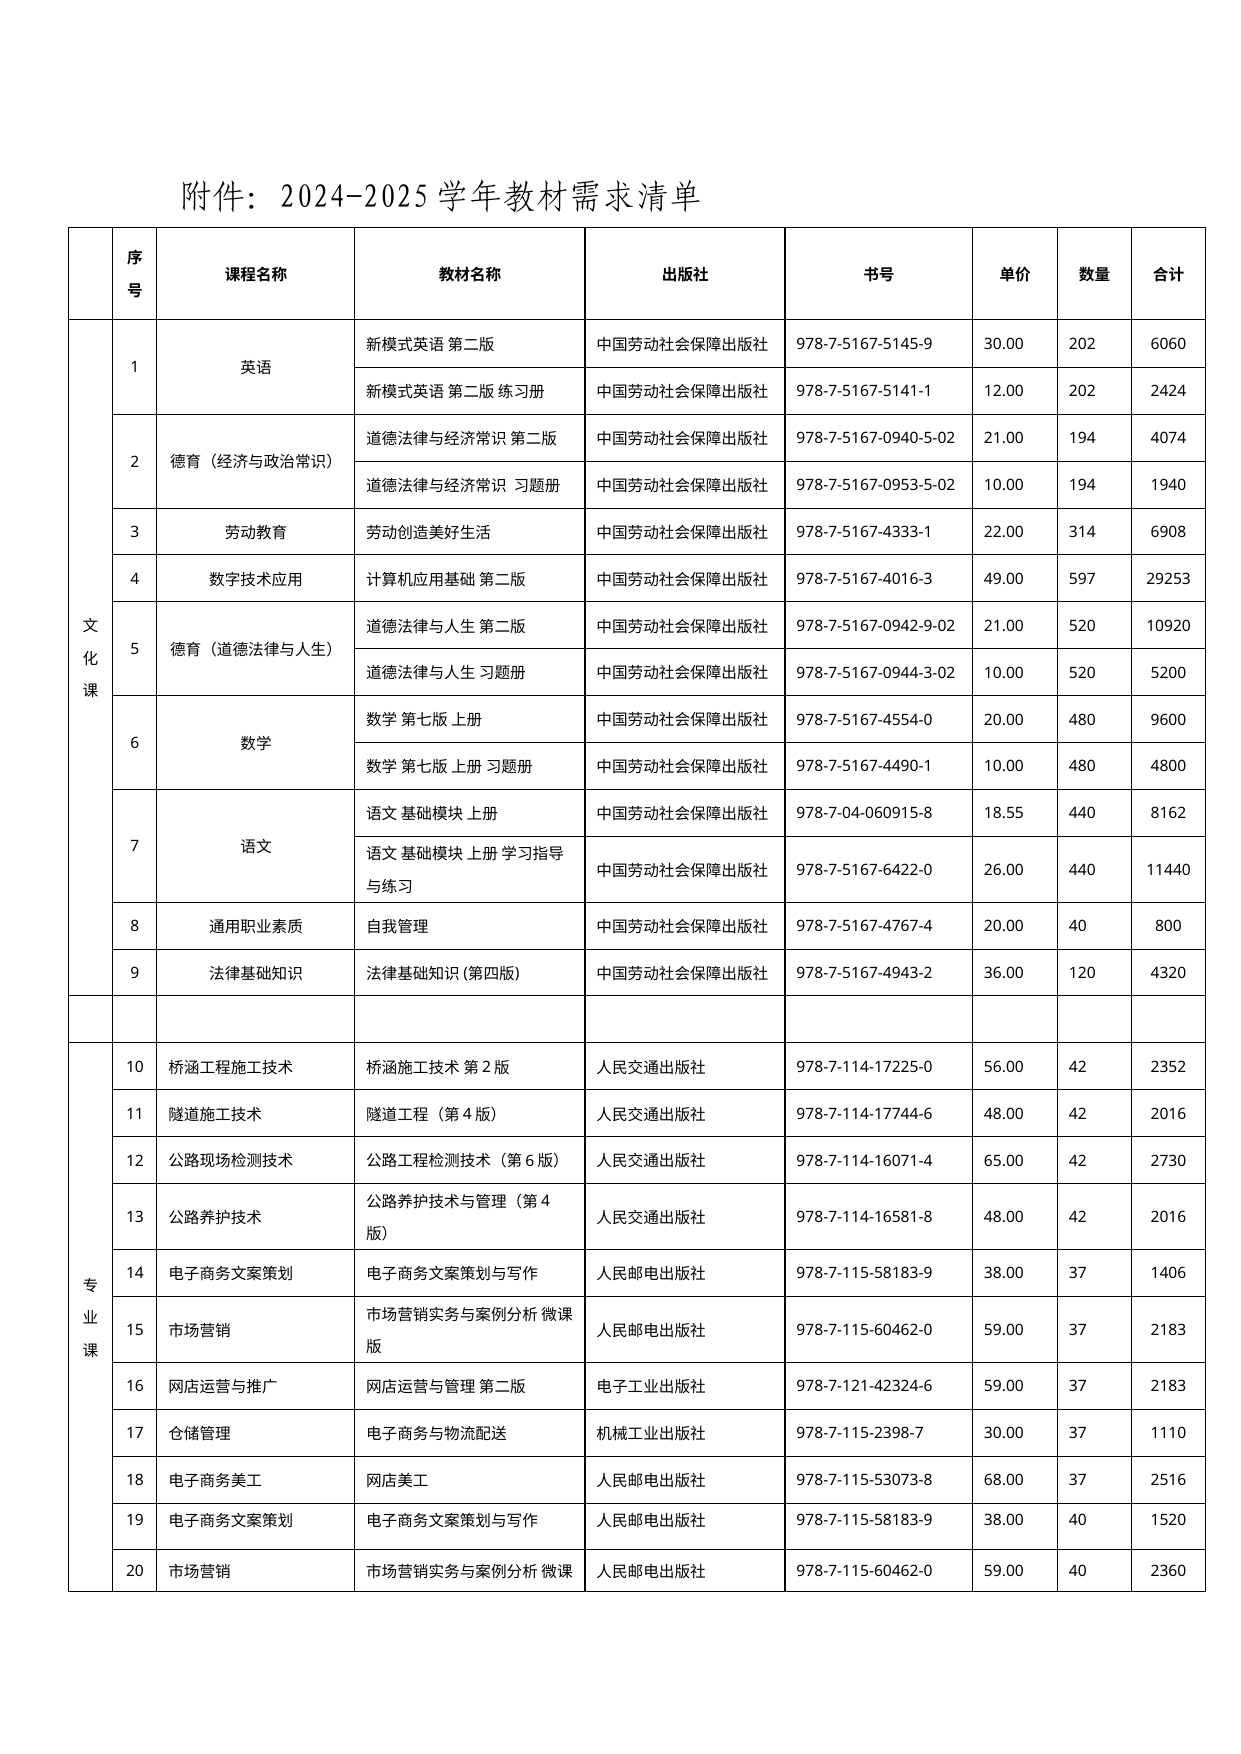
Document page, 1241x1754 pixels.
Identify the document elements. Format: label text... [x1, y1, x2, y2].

table_cell 2016 [1132, 1090, 1205, 1136]
table_cell 978-7-114-17744-6 [786, 1090, 972, 1136]
table_cell 电子商务与物流配送 [355, 1410, 584, 1456]
table_cell 德育（道德法律与人生） [157, 602, 354, 695]
table_cell 59.00 [973, 1363, 1057, 1409]
table_cell 公路现场检测技术 [157, 1137, 354, 1183]
table_cell 22.00 [973, 509, 1057, 554]
table_cell 人民交通出版社 [586, 1184, 784, 1249]
table_cell 480 [1058, 696, 1131, 742]
table_cell 1940 [1132, 462, 1205, 507]
table_cell [973, 996, 1057, 1042]
table_cell 21.00 [973, 602, 1057, 648]
table_header 序号 [113, 228, 156, 318]
table_cell 语文 基础模块 上册 学习指导与练习 [355, 837, 584, 902]
table_header 单价 [973, 228, 1057, 318]
table_cell 自我管理 [355, 903, 584, 948]
table_cell 专业课 [69, 1043, 112, 1591]
table_cell 桥涵工程施工技术 [157, 1043, 354, 1089]
table_cell 文化课 [69, 320, 112, 995]
table_cell 人民邮电出版社 [586, 1297, 784, 1362]
table_cell 道德法律与经济常识 第二版 [355, 415, 584, 461]
table_cell 电子商务美工 [157, 1457, 354, 1502]
table_cell 12 [113, 1137, 156, 1183]
table_cell 440 [1058, 790, 1131, 836]
table_cell 38.00 [973, 1250, 1057, 1296]
table_cell 18 [113, 1457, 156, 1502]
table_cell 978-7-5167-5141-1 [786, 368, 972, 414]
table_cell 26.00 [973, 837, 1057, 902]
table_cell 电子工业出版社 [586, 1363, 784, 1409]
table_cell 978-7-115-60462-0 [786, 1550, 972, 1591]
table_cell 2360 [1132, 1550, 1205, 1591]
table_cell 1406 [1132, 1250, 1205, 1296]
table_cell 10920 [1132, 602, 1205, 648]
table_cell [786, 996, 972, 1042]
table_cell 30.00 [973, 320, 1057, 367]
table_cell 978-7-115-58183-9 [786, 1250, 972, 1296]
table_cell 中国劳动社会保障出版社 [586, 462, 784, 507]
table_cell 978-7-115-58183-9 [786, 1504, 972, 1549]
table_cell 中国劳动社会保障出版社 [586, 368, 784, 414]
table_cell 9 [113, 950, 156, 995]
table_cell 6060 [1132, 320, 1205, 367]
table_cell 13 [113, 1184, 156, 1249]
table_cell 978-7-5167-0953-5-02 [786, 462, 972, 507]
table_cell 68.00 [973, 1457, 1057, 1502]
table_cell 公路工程检测技术（第6版） [355, 1137, 584, 1183]
table_cell [586, 996, 784, 1042]
table_cell 数学 第七版 上册 [355, 696, 584, 742]
table_cell 桥涵施工技术 第2版 [355, 1043, 584, 1089]
table_cell 中国劳动社会保障出版社 [586, 790, 784, 836]
table_cell 480 [1058, 743, 1131, 789]
table_cell 59.00 [973, 1550, 1057, 1591]
table_cell 公路养护技术 [157, 1184, 354, 1249]
table_cell 新模式英语 第二版 练习册 [355, 368, 584, 414]
table_cell 人民交通出版社 [586, 1137, 784, 1183]
table_cell 数学 [157, 696, 354, 789]
table_cell 30.00 [973, 1410, 1057, 1456]
table_cell 978-7-5167-4554-0 [786, 696, 972, 742]
table_header 书号 [786, 228, 972, 318]
table_cell 11440 [1132, 837, 1205, 902]
table_cell 法律基础知识 [157, 950, 354, 995]
table_cell 2183 [1132, 1363, 1205, 1409]
table_cell 38.00 [973, 1504, 1057, 1549]
table_cell 2352 [1132, 1043, 1205, 1089]
table_cell [1132, 996, 1205, 1042]
table_cell [1058, 996, 1131, 1042]
table_cell 中国劳动社会保障出版社 [586, 950, 784, 995]
table_cell 40 [1058, 1504, 1131, 1549]
table_cell 12.00 [973, 368, 1057, 414]
table_cell 520 [1058, 649, 1131, 695]
table_header 教材名称 [355, 228, 584, 318]
table_cell 3 [113, 509, 156, 554]
table_cell 计算机应用基础 第二版 [355, 555, 584, 601]
table_cell 4800 [1132, 743, 1205, 789]
table_cell 10 [113, 1043, 156, 1089]
table_cell 市场营销实务与案例分析 微课版 [355, 1550, 584, 1591]
table_header 课程名称 [157, 228, 354, 318]
table_header [69, 228, 112, 318]
table_cell [113, 996, 156, 1042]
table_cell 道德法律与人生 习题册 [355, 649, 584, 695]
table_cell 6908 [1132, 509, 1205, 554]
table_cell 14 [113, 1250, 156, 1296]
table_cell 978-7-5167-4490-1 [786, 743, 972, 789]
table_cell 中国劳动社会保障出版社 [586, 509, 784, 554]
table_cell 人民邮电出版社 [586, 1250, 784, 1296]
table_cell 市场营销 [157, 1297, 354, 1362]
table_cell 314 [1058, 509, 1131, 554]
table_cell 1520 [1132, 1504, 1205, 1549]
table_cell 2016 [1132, 1184, 1205, 1249]
table_cell 202 [1058, 320, 1131, 367]
table_cell 隧道工程（第4版） [355, 1090, 584, 1136]
table_cell 978-7-114-17225-0 [786, 1043, 972, 1089]
table_cell 英语 [157, 320, 354, 414]
table_cell 通用职业素质 [157, 903, 354, 948]
table_cell 公路养护技术与管理（第4版） [355, 1184, 584, 1249]
table_cell 1110 [1132, 1410, 1205, 1456]
table_cell 42 [1058, 1090, 1131, 1136]
table_cell 新模式英语 第二版 [355, 320, 584, 367]
table_cell 978-7-5167-4767-4 [786, 903, 972, 948]
table_cell 49.00 [973, 555, 1057, 601]
table_cell 隧道施工技术 [157, 1090, 354, 1136]
table_cell 中国劳动社会保障出版社 [586, 320, 784, 367]
table_cell 中国劳动社会保障出版社 [586, 602, 784, 648]
table_cell 人民交通出版社 [586, 1043, 784, 1089]
table_cell 网店美工 [355, 1457, 584, 1502]
table_cell 8162 [1132, 790, 1205, 836]
table_cell 21.00 [973, 415, 1057, 461]
table_cell 978-7-5167-0942-9-02 [786, 602, 972, 648]
table_cell 42 [1058, 1184, 1131, 1249]
table_cell 56.00 [973, 1043, 1057, 1089]
table_header 数量 [1058, 228, 1131, 318]
table_cell 10.00 [973, 649, 1057, 695]
table_cell 5 [113, 602, 156, 695]
table_cell 7 [113, 790, 156, 902]
table_cell 800 [1132, 903, 1205, 948]
table_cell 978-7-114-16581-8 [786, 1184, 972, 1249]
table_header 合计 [1132, 228, 1205, 318]
table_cell 机械工业出版社 [586, 1410, 784, 1456]
table_cell 德育（经济与政治常识） [157, 415, 354, 507]
table_cell 20 [113, 1550, 156, 1591]
table_cell 中国劳动社会保障出版社 [586, 649, 784, 695]
table_cell 电子商务文案策划与写作 [355, 1250, 584, 1296]
table_cell 42 [1058, 1043, 1131, 1089]
table_cell 19 [113, 1504, 156, 1549]
table_cell 网店运营与推广 [157, 1363, 354, 1409]
table_cell [157, 996, 354, 1042]
table_cell 42 [1058, 1137, 1131, 1183]
table_cell 40 [1058, 1550, 1131, 1591]
table_cell 17 [113, 1410, 156, 1456]
table_cell 978-7-5167-4333-1 [786, 509, 972, 554]
table_cell 597 [1058, 555, 1131, 601]
table_cell 仓储管理 [157, 1410, 354, 1456]
table_header 出版社 [586, 228, 784, 318]
table_cell 978-7-5167-6422-0 [786, 837, 972, 902]
table_cell 29253 [1132, 555, 1205, 601]
table_cell 20.00 [973, 903, 1057, 948]
table_cell 48.00 [973, 1184, 1057, 1249]
table_cell 劳动创造美好生活 [355, 509, 584, 554]
table_cell 37 [1058, 1457, 1131, 1502]
table_cell 6 [113, 696, 156, 789]
table_cell 5200 [1132, 649, 1205, 695]
table_cell 978-7-04-060915-8 [786, 790, 972, 836]
table_cell 440 [1058, 837, 1131, 902]
table_cell 36.00 [973, 950, 1057, 995]
table_cell [69, 996, 112, 1042]
table_cell 978-7-114-16071-4 [786, 1137, 972, 1183]
table_cell 37 [1058, 1363, 1131, 1409]
table_cell 电子商务文案策划 [157, 1250, 354, 1296]
table_cell 9600 [1132, 696, 1205, 742]
table_cell 65.00 [973, 1137, 1057, 1183]
table_cell 15 [113, 1297, 156, 1362]
table_cell 48.00 [973, 1090, 1057, 1136]
table_cell 978-7-115-60462-0 [786, 1297, 972, 1362]
table_cell 2516 [1132, 1457, 1205, 1502]
table_cell 道德法律与经济常识 习题册 [355, 462, 584, 507]
table_cell 中国劳动社会保障出版社 [586, 696, 784, 742]
table_cell 978-7-5167-4016-3 [786, 555, 972, 601]
table_cell 978-7-5167-4943-2 [786, 950, 972, 995]
table_cell 人民邮电出版社 [586, 1550, 784, 1591]
table_cell 4320 [1132, 950, 1205, 995]
table_cell 120 [1058, 950, 1131, 995]
table_cell 978-7-115-53073-8 [786, 1457, 972, 1502]
table_cell 194 [1058, 462, 1131, 507]
table_cell 194 [1058, 415, 1131, 461]
table_cell 中国劳动社会保障出版社 [586, 415, 784, 461]
table_cell 18.55 [973, 790, 1057, 836]
table_cell 520 [1058, 602, 1131, 648]
table_cell 40 [1058, 903, 1131, 948]
table_cell 网店运营与管理 第二版 [355, 1363, 584, 1409]
table_cell 语文 [157, 790, 354, 902]
table_cell 4074 [1132, 415, 1205, 461]
table_cell 37 [1058, 1297, 1131, 1362]
table_cell 电子商务文案策划与写作 [355, 1504, 584, 1549]
table_cell 2 [113, 415, 156, 507]
table_cell 59.00 [973, 1297, 1057, 1362]
table_cell 语文 基础模块 上册 [355, 790, 584, 836]
table_cell 道德法律与人生 第二版 [355, 602, 584, 648]
table_cell 法律基础知识 (第四版) [355, 950, 584, 995]
table_cell 中国劳动社会保障出版社 [586, 837, 784, 902]
table_cell 中国劳动社会保障出版社 [586, 743, 784, 789]
table_cell 37 [1058, 1410, 1131, 1456]
table_cell [355, 996, 584, 1042]
table_cell 978-7-5167-0940-5-02 [786, 415, 972, 461]
table_cell 人民邮电出版社 [586, 1457, 784, 1502]
table_cell 电子商务文案策划 [157, 1504, 354, 1549]
table_cell 4 [113, 555, 156, 601]
table_cell 数学 第七版 上册 习题册 [355, 743, 584, 789]
table_cell 20.00 [973, 696, 1057, 742]
table_cell 202 [1058, 368, 1131, 414]
table_cell 人民邮电出版社 [586, 1504, 784, 1549]
table_cell 2730 [1132, 1137, 1205, 1183]
table_cell 2424 [1132, 368, 1205, 414]
table_cell 8 [113, 903, 156, 948]
table_cell 中国劳动社会保障出版社 [586, 903, 784, 948]
table_cell 1 [113, 320, 156, 414]
table_cell 16 [113, 1363, 156, 1409]
table_cell 10.00 [973, 462, 1057, 507]
table_cell 10.00 [973, 743, 1057, 789]
table_cell 978-7-5167-0944-3-02 [786, 649, 972, 695]
table_cell 中国劳动社会保障出版社 [586, 555, 784, 601]
table_cell 市场营销实务与案例分析 微课版 [355, 1297, 584, 1362]
table_cell 11 [113, 1090, 156, 1136]
table_cell 人民交通出版社 [586, 1090, 784, 1136]
table_cell 市场营销 [157, 1550, 354, 1591]
table_cell 978-7-121-42324-6 [786, 1363, 972, 1409]
table_cell 978-7-115-2398-7 [786, 1410, 972, 1456]
table_cell 978-7-5167-5145-9 [786, 320, 972, 367]
table_cell 数字技术应用 [157, 555, 354, 601]
table_cell 37 [1058, 1250, 1131, 1296]
text 附件：2024-2025学年教材需求清单 [179, 162, 1128, 227]
table_cell 2183 [1132, 1297, 1205, 1362]
table_cell 劳动教育 [157, 509, 354, 554]
